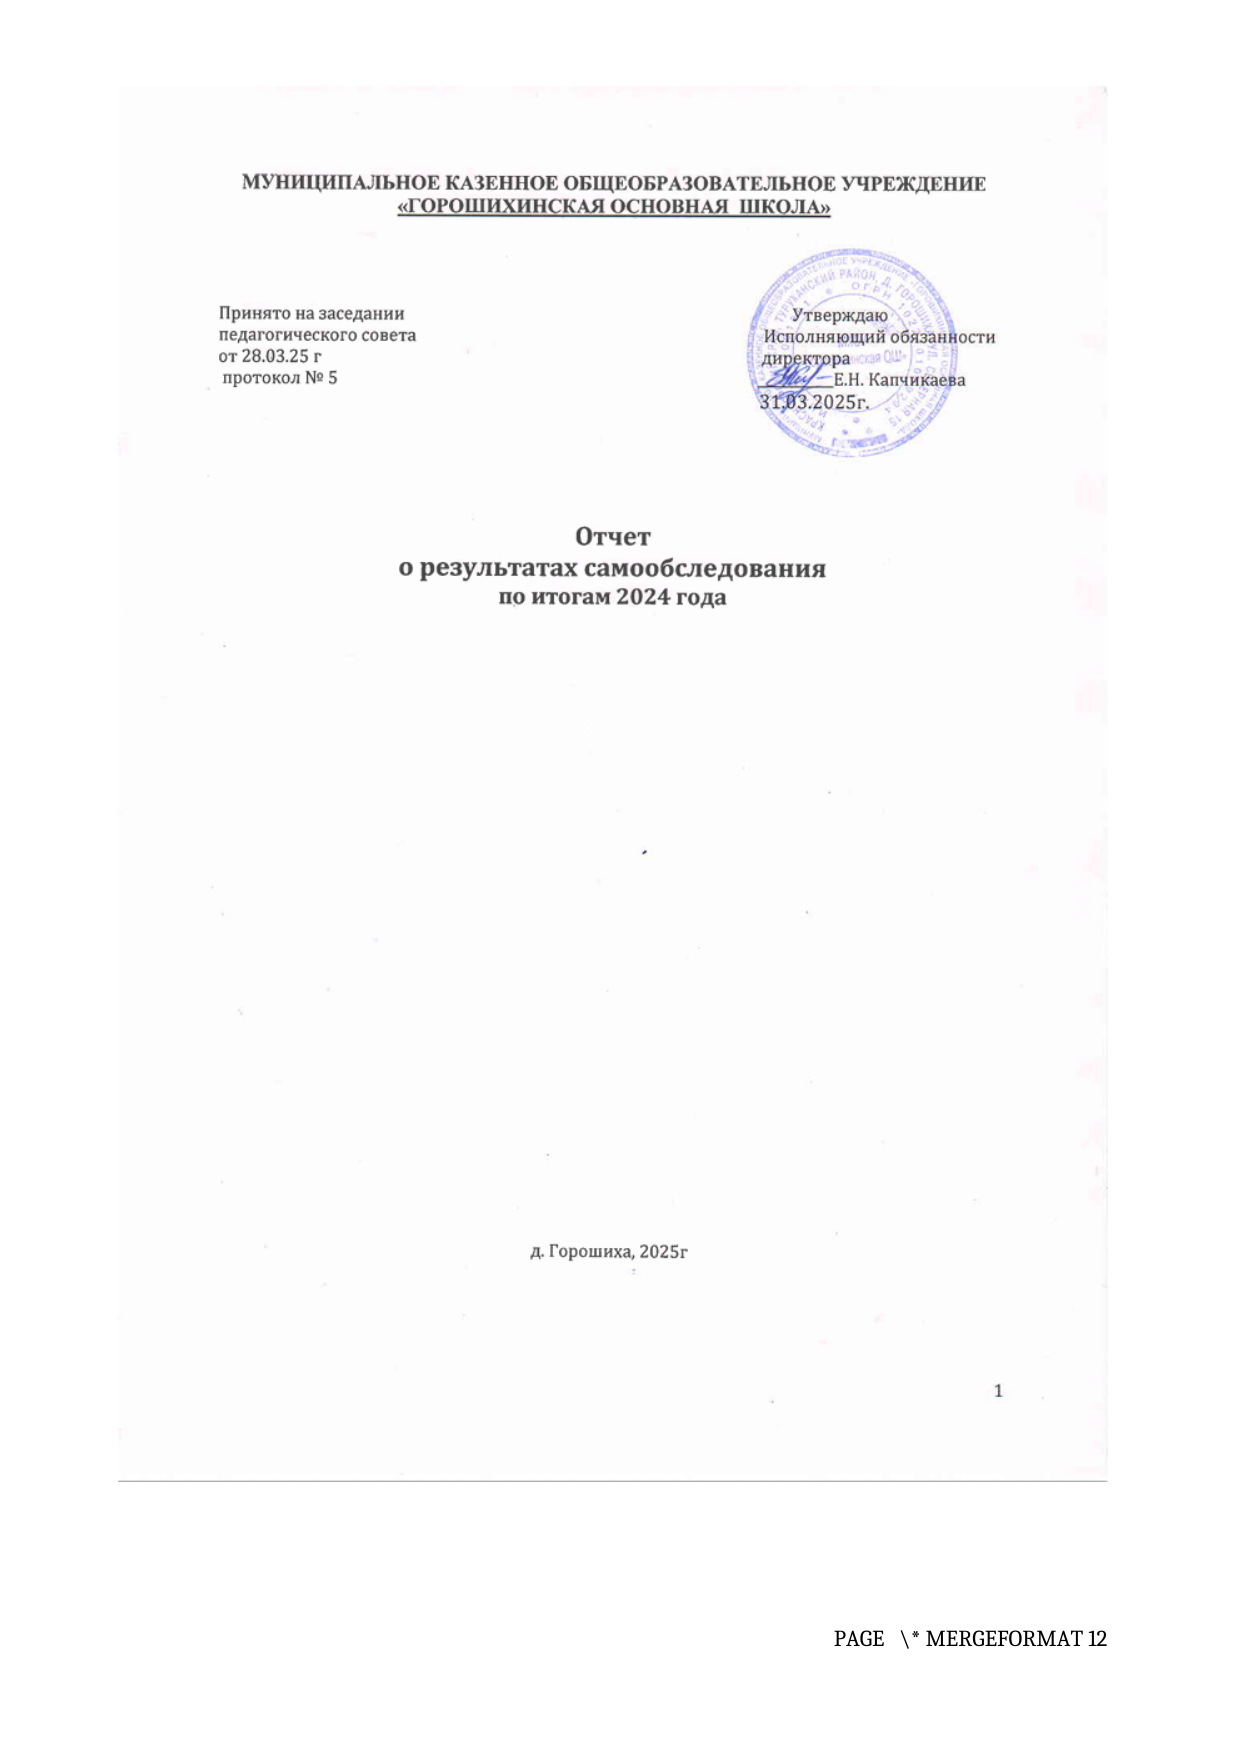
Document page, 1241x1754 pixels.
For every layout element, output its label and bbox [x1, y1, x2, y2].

picture [118, 86, 1108, 1482]
